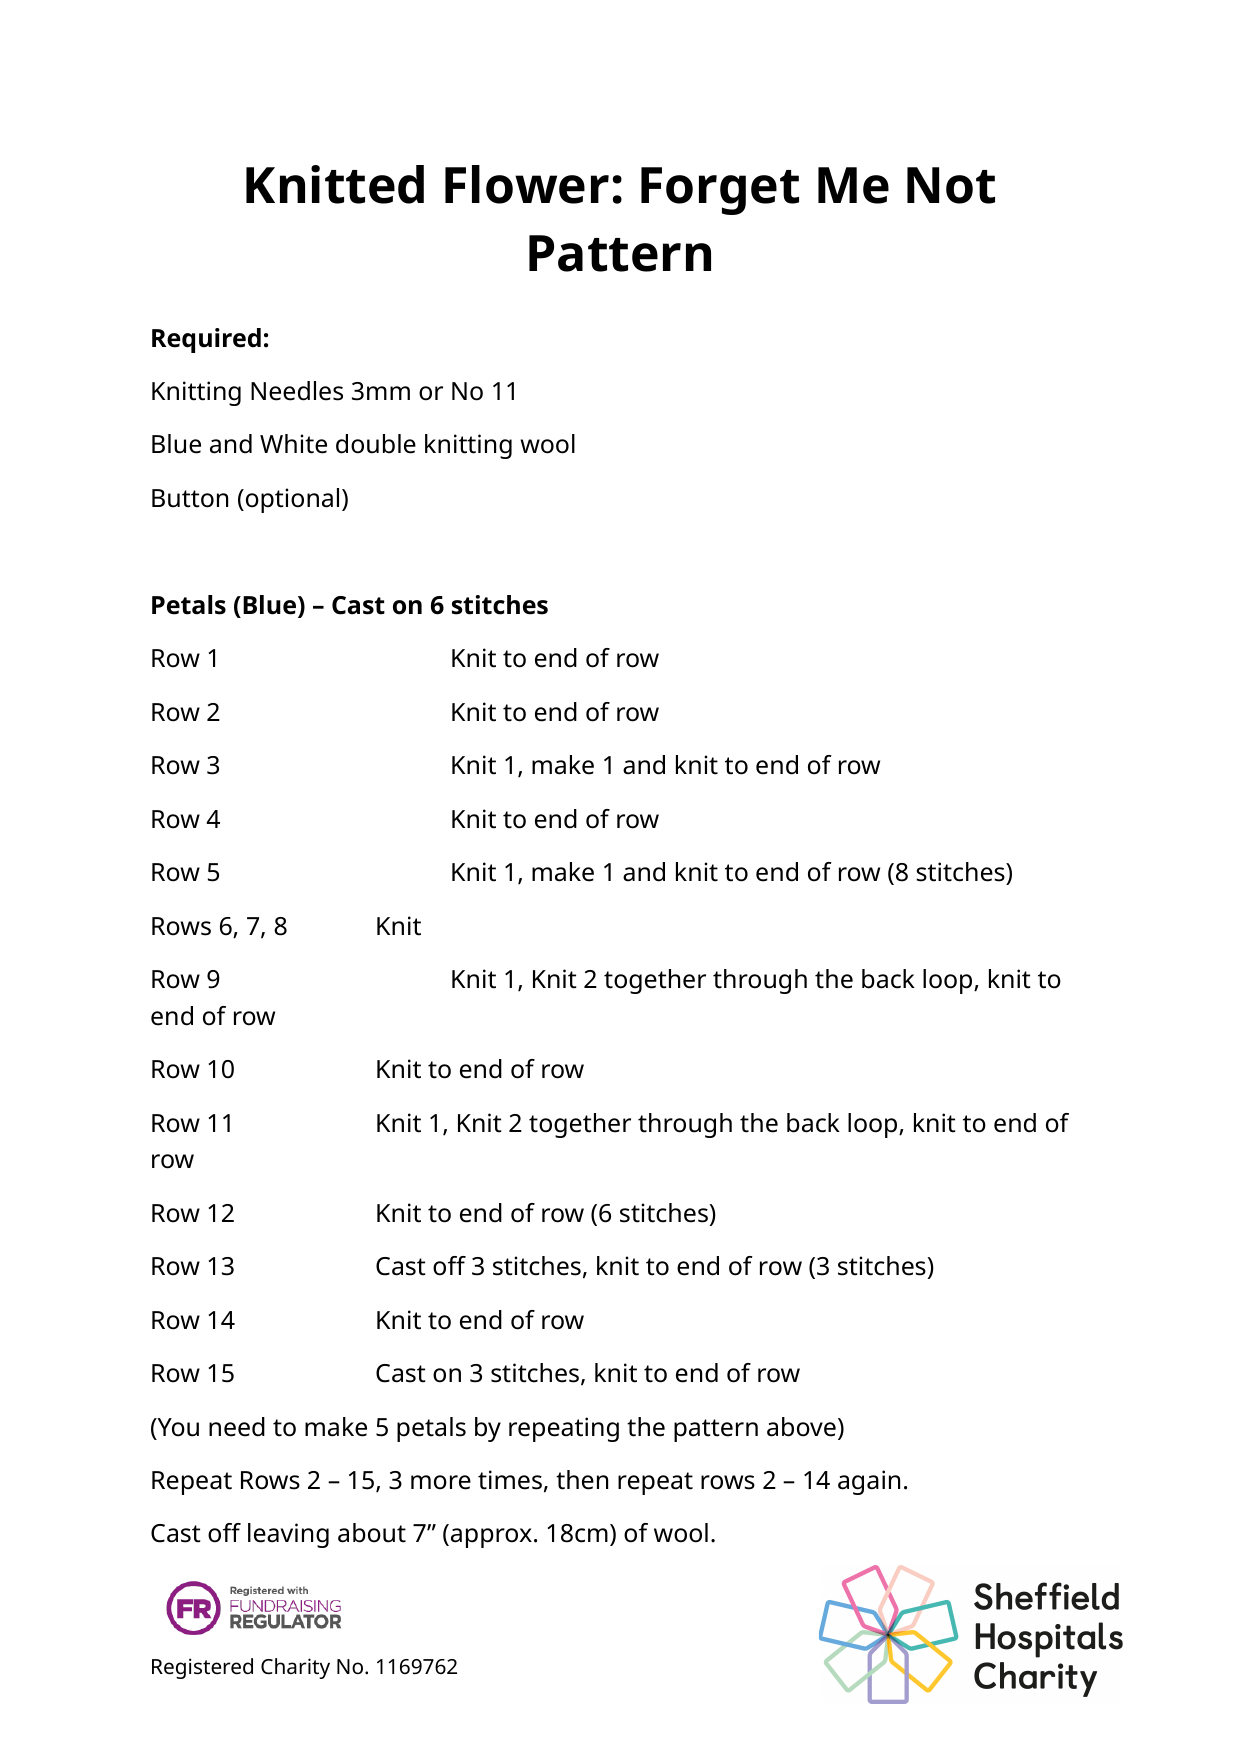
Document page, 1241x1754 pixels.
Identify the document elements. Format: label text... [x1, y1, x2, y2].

text Row 12 Knit to end of row (6 stitches) [150, 1195, 1090, 1229]
text Row 5 Knit 1, make 1 and knit to end of row (8 stitches) [150, 855, 1090, 889]
text Petals (Blue) – Cast on 6 stitches [150, 587, 1090, 622]
text Rows 6, 7, 8 Knit [150, 908, 1090, 942]
text Row 11 Knit 1, Knit 2 together through the back loop, knit to end of row [150, 1105, 1090, 1176]
text Button (optional) [150, 481, 1090, 515]
text Repeat Rows 2 – 15, 3 more times, then repeat rows 2 – 14 again. [150, 1463, 1090, 1497]
picture [150, 1563, 357, 1652]
text Knitted Flower: Forget Me Not Pattern [150, 150, 1090, 286]
text (You need to make 5 petals by repeating the pattern above) [150, 1409, 1090, 1443]
text Row 15 Cast on 3 stitches, knit to end of row [150, 1356, 1090, 1390]
text Row 13 Cast off 3 stitches, knit to end of row (3 stitches) [150, 1249, 1090, 1283]
text Row 10 Knit to end of row [150, 1052, 1090, 1086]
text Row 3 Knit 1, make 1 and knit to end of row [150, 748, 1090, 782]
text Row 9 Knit 1, Knit 2 together through the back loop, knit to end of row [150, 962, 1090, 1032]
text Required: [150, 320, 1090, 354]
text Row 14 Knit to end of row [150, 1302, 1090, 1336]
text Knitting Needles 3mm or No 11 [150, 374, 1090, 408]
text Row 2 Knit to end of row [150, 694, 1090, 728]
text Row 4 Knit to end of row [150, 801, 1090, 835]
text Cast off leaving about 7” (approx. 18cm) of wool. [150, 1516, 1090, 1550]
text Row 1 Knit to end of row [150, 641, 1090, 675]
text Blue and White double knitting wool [150, 427, 1090, 461]
picture [818, 1565, 1123, 1704]
